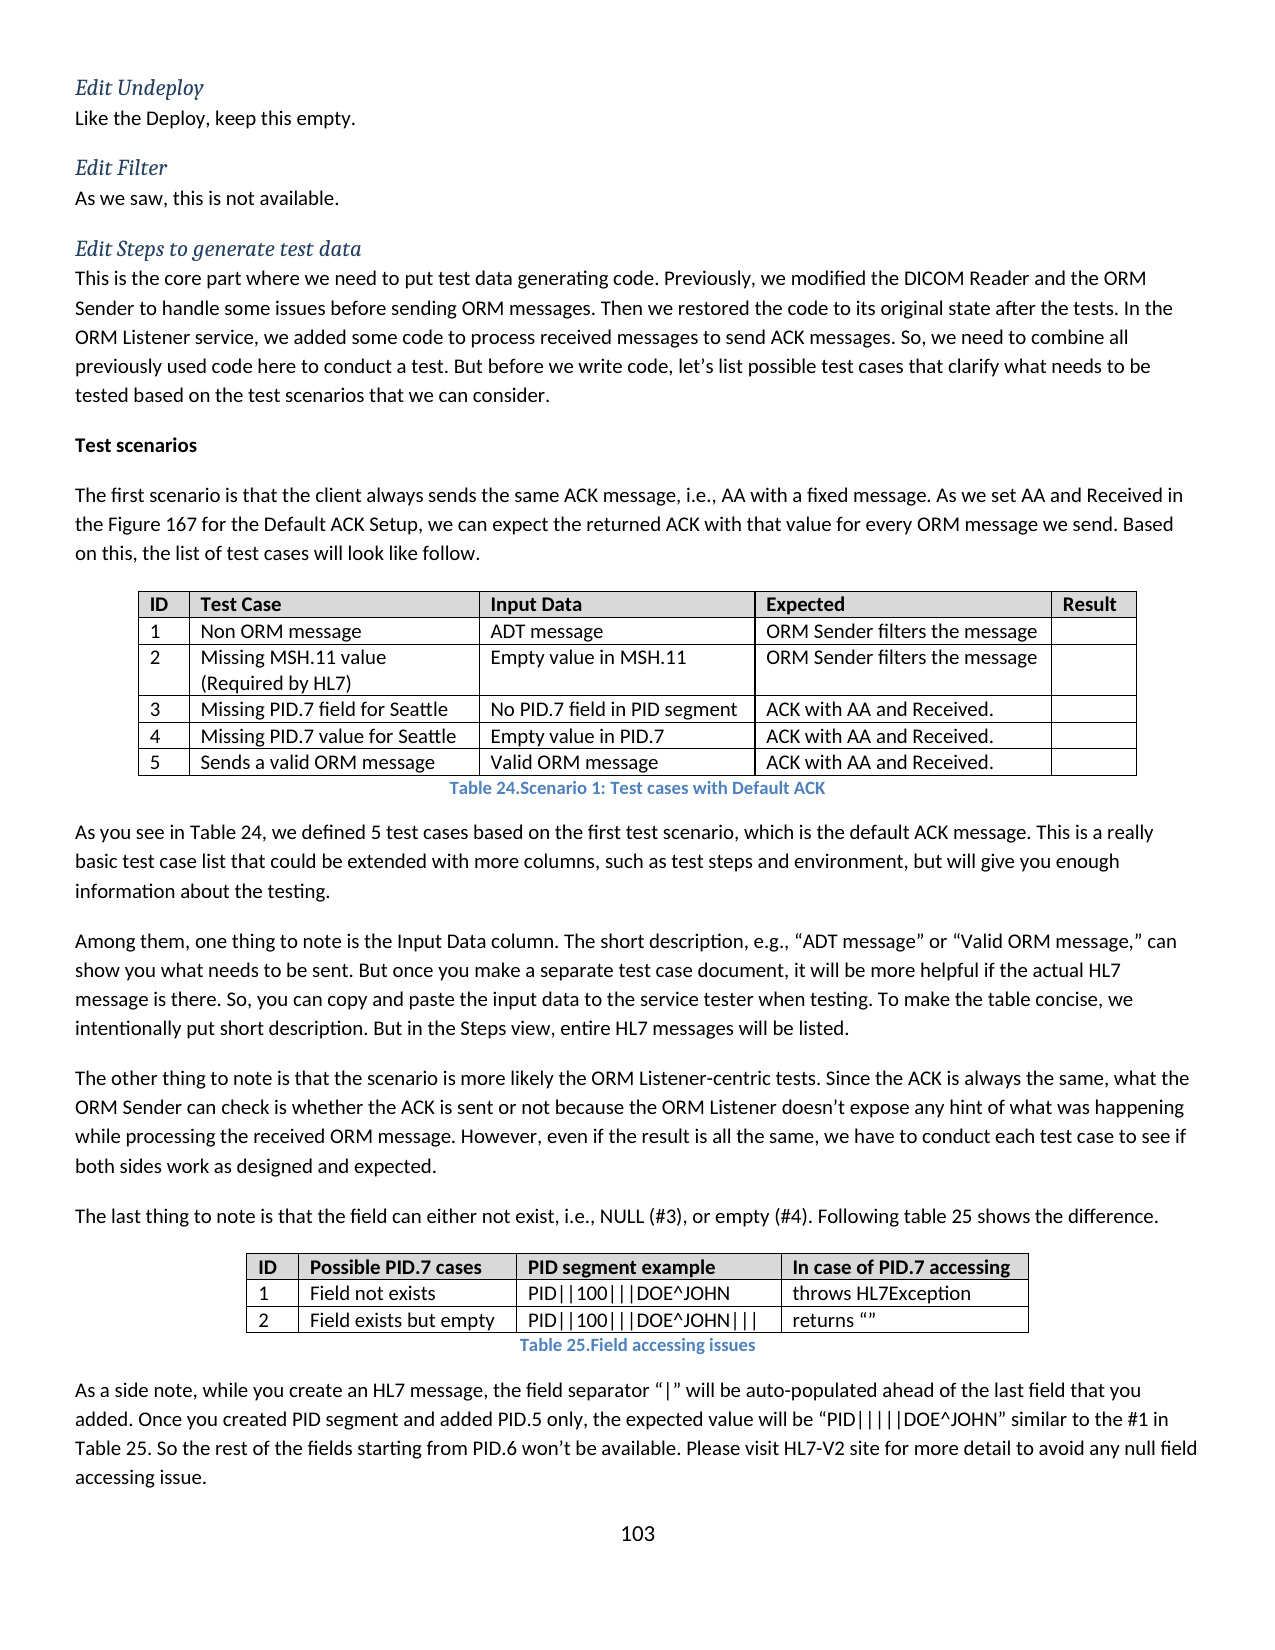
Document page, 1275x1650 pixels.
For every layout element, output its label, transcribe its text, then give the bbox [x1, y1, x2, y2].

text As you see in Table 24, we defined 5 test cases based on the first test scenario, which is the default ACK message. This is a really basic test case list that could be extended with more columns, such as test steps and environment, but will give you enough information about the testing. [75, 819, 1200, 903]
text Like the Deploy, keep this empty. [75, 105, 1200, 131]
text Test scenarios [75, 432, 1200, 458]
table_cell ADT message [480, 618, 754, 643]
table_cell No PID.7 field in PID segment [480, 696, 754, 722]
text As we saw, this is not available. [75, 185, 1200, 211]
table_cell ORM Sender filters the message [756, 645, 1051, 695]
table_cell Non ORM message [190, 618, 479, 643]
table_cell Empty value in PID.7 [480, 723, 754, 748]
table_cell [1052, 696, 1136, 722]
table_cell PID||100|||DOE^JOHN||| [517, 1307, 781, 1332]
subtitle Edit Filter [75, 155, 1200, 182]
table_cell ACK with AA and Received. [756, 749, 1051, 775]
table_cell 1 [247, 1280, 298, 1306]
table_cell ORM Sender filters the message [756, 618, 1051, 643]
table_cell [1052, 723, 1136, 748]
table_cell Field exists but empty [299, 1307, 516, 1332]
table_cell Sends a valid ORM message [190, 749, 479, 775]
table_cell Valid ORM message [480, 749, 754, 775]
table_cell 4 [139, 723, 189, 748]
table_cell Missing MSH.11 value (Required by HL7) [190, 645, 479, 695]
table_header Expected [756, 592, 1051, 617]
text The other thing to note is that the scenario is more likely the ORM Listener-centric tests. Since the ACK is always the same, what the ORM Sender can check is whether the ACK is sent or not because the ORM Listener doesn’t expose any hint of what was happening while processing the received ORM message. However, even if the result is all the same, we have to conduct each test case to see if both sides work as designed and expected. [75, 1065, 1200, 1178]
table_header In case of PID.7 accessing [782, 1254, 1028, 1279]
table_cell Field not exists [299, 1280, 516, 1306]
table_cell returns “” [782, 1307, 1028, 1332]
table_cell throws HL7Exception [782, 1280, 1028, 1306]
table_header ID [247, 1254, 298, 1279]
subtitle Edit Undeploy [75, 75, 1200, 101]
table_header ID [139, 592, 189, 617]
table_cell 1 [139, 618, 189, 643]
text This is the core part where we need to put test data generating code. Previously, we modified the DICOM Reader and the ORM Sender to handle some issues before sending ORM messages. Then we restored the code to its original state after the tests. In the ORM Listener service, we added some code to process received messages to send ACK messages. So, we need to combine all previously used code here to conduct a test. But before we write code, let’s list possible test cases that clarify what needs to be tested based on the test scenarios that we can consider. [75, 266, 1200, 408]
table_cell [1052, 645, 1136, 695]
table_cell PID||100|||DOE^JOHN [517, 1280, 781, 1306]
text Among them, one thing to note is the Input Data column. The short description, e.g., “ADT message” or “Valid ORM message,” can show you what needs to be sent. But once you make a separate test case document, it will be more helpful if the actual HL7 message is there. So, you can copy and paste the input data to the service tester when testing. To make the table concise, we intentionally put short description. But in the Steps view, entire HL7 messages will be listed. [75, 928, 1200, 1041]
text The first scenario is that the client always sends the same ACK message, i.e., AA with a fixed message. As we set AA and Received in the Figure 167 for the Default ACK Setup, we can expect the returned ACK with that value for every ORM message we send. Based on this, the list of test cases will look like follow. [75, 482, 1200, 566]
table_header Result [1052, 592, 1136, 617]
table_cell Missing PID.7 field for Seattle [190, 696, 479, 722]
table_cell 5 [139, 749, 189, 775]
text As a side note, while you create an HL7 message, the field separator “|” will be auto-populated ahead of the last field that you added. Once you created PID segment and added PID.5 only, the expected value will be “PID|||||DOE^JOHN” similar to the #1 in Table 25. So the rest of the fields starting from PID.6 won’t be available. Please visit HL7-V2 site for more detail to avoid any null field accessing issue. [75, 1377, 1200, 1490]
table_cell [1052, 749, 1136, 775]
table_cell 3 [139, 696, 189, 722]
table_cell Missing PID.7 value for Seattle [190, 723, 479, 748]
table_header Possible PID.7 cases [299, 1254, 516, 1279]
table_header PID segment example [517, 1254, 781, 1279]
text The last thing to note is that the field can either not exist, i.e., NULL (#3), or empty (#4). Following table 25 shows the difference. [75, 1203, 1200, 1228]
table_header Input Data [480, 592, 754, 617]
table_cell 2 [247, 1307, 298, 1332]
table_cell ACK with AA and Received. [756, 723, 1051, 748]
subtitle Edit Steps to generate test data [75, 235, 1200, 262]
table_cell Empty value in MSH.11 [480, 645, 754, 695]
table_header Test Case [190, 592, 479, 617]
table_cell 2 [139, 645, 189, 695]
table_cell [1052, 618, 1136, 643]
table_cell ACK with AA and Received. [756, 696, 1051, 722]
